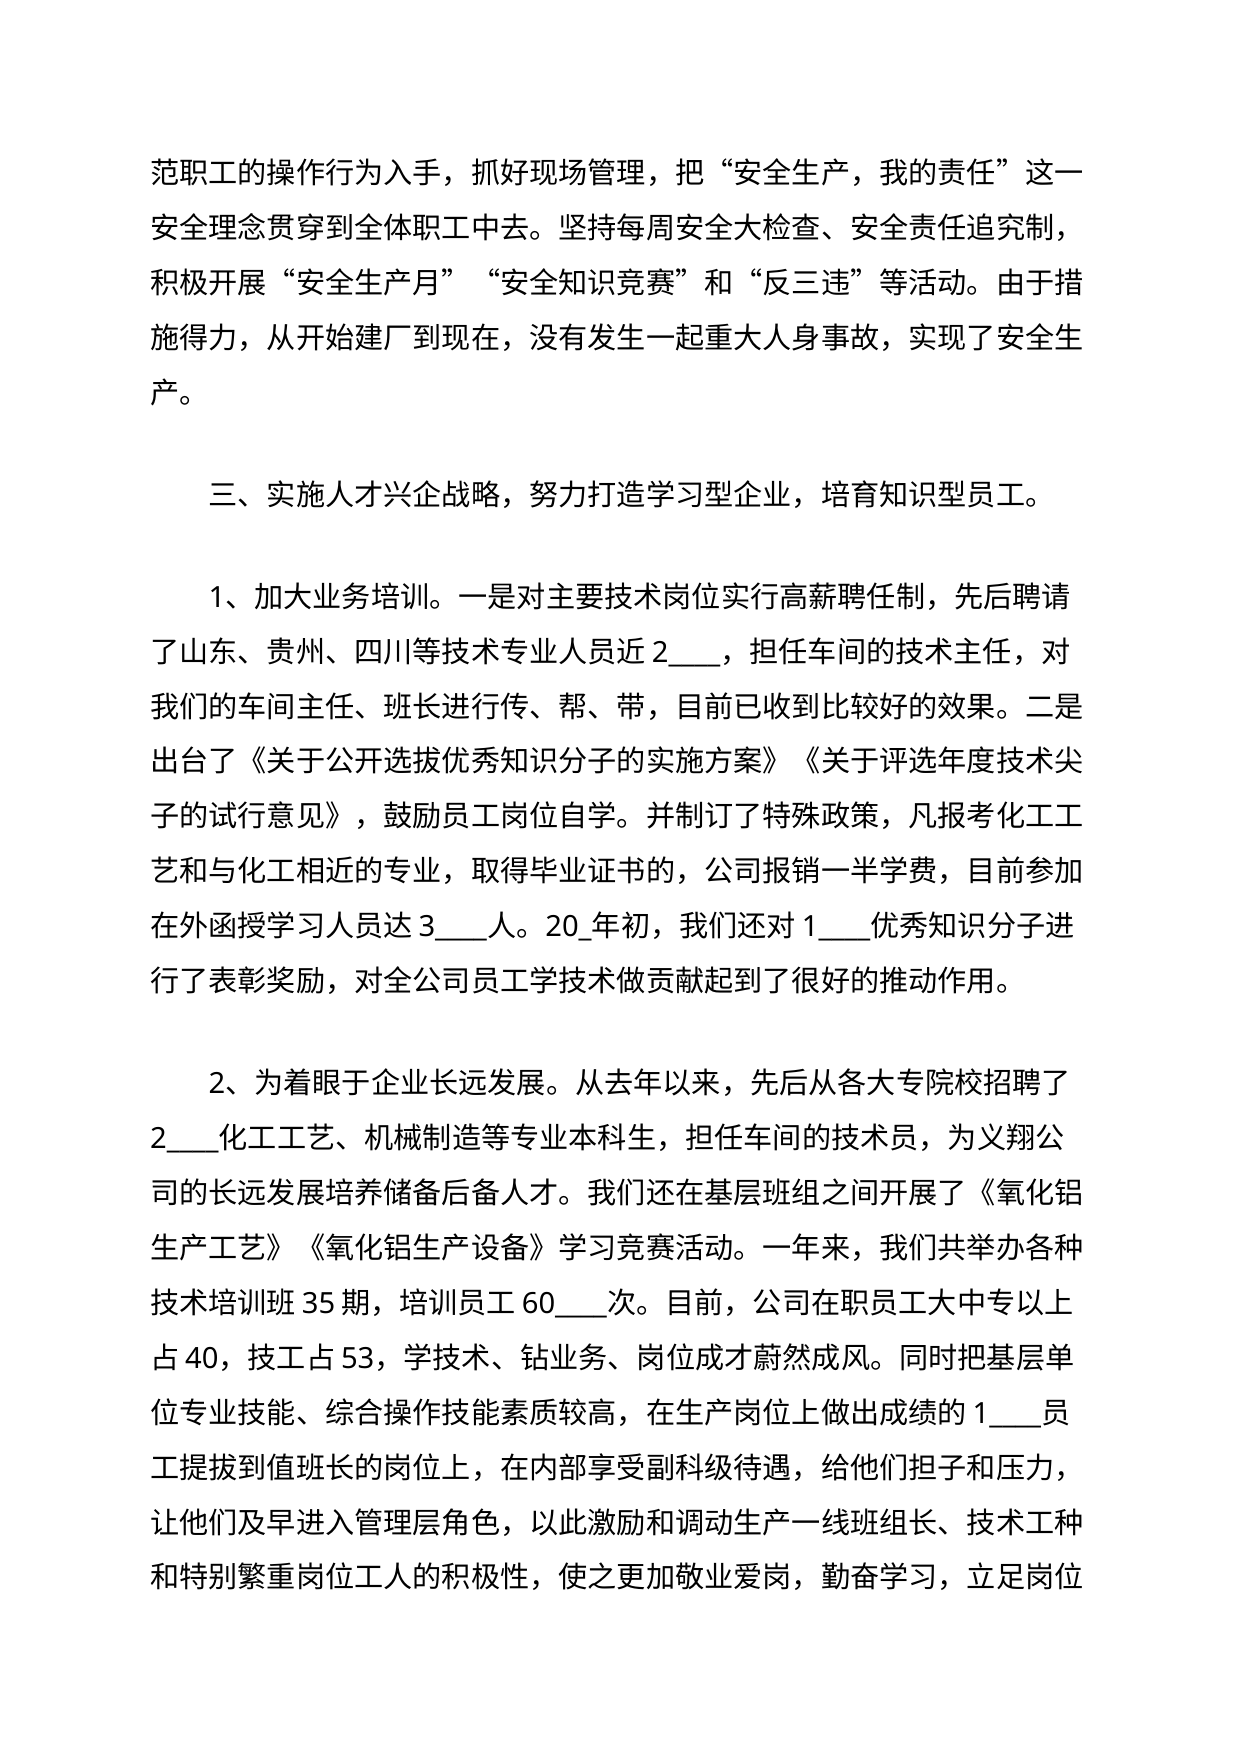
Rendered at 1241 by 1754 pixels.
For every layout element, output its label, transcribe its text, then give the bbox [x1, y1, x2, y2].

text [150, 150, 1090, 412]
text 三、实施人才兴企战略，努力打造学习型企业，培育知识型员工。 [150, 471, 1090, 514]
text 1、加大业务培训。一是对主要技术岗位实行高薪聘任制，先后聘请了山东、贵州、四川等技术专业人员近2____，担任车间的技术主任，对我们的车间主任、班长进行传、帮、带，目前已收到比较好的效果。二是出台了《关于公开选拔优秀知识分子的实施方案》《关于评选年度技术尖子的试行意见》，鼓励员工岗位自学。并制订了特殊政策，凡报考化工工艺和与化工相近的专业，取得毕业证书的，公司报销一半学费，目前参加在外函授学习人员达3____人。20_年初，我们还对1____优秀知识分子进行了表彰奖励，对全公司员工学技术做贡献起到了很好的推动作用。 [150, 573, 1090, 1000]
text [150, 1059, 1090, 1596]
